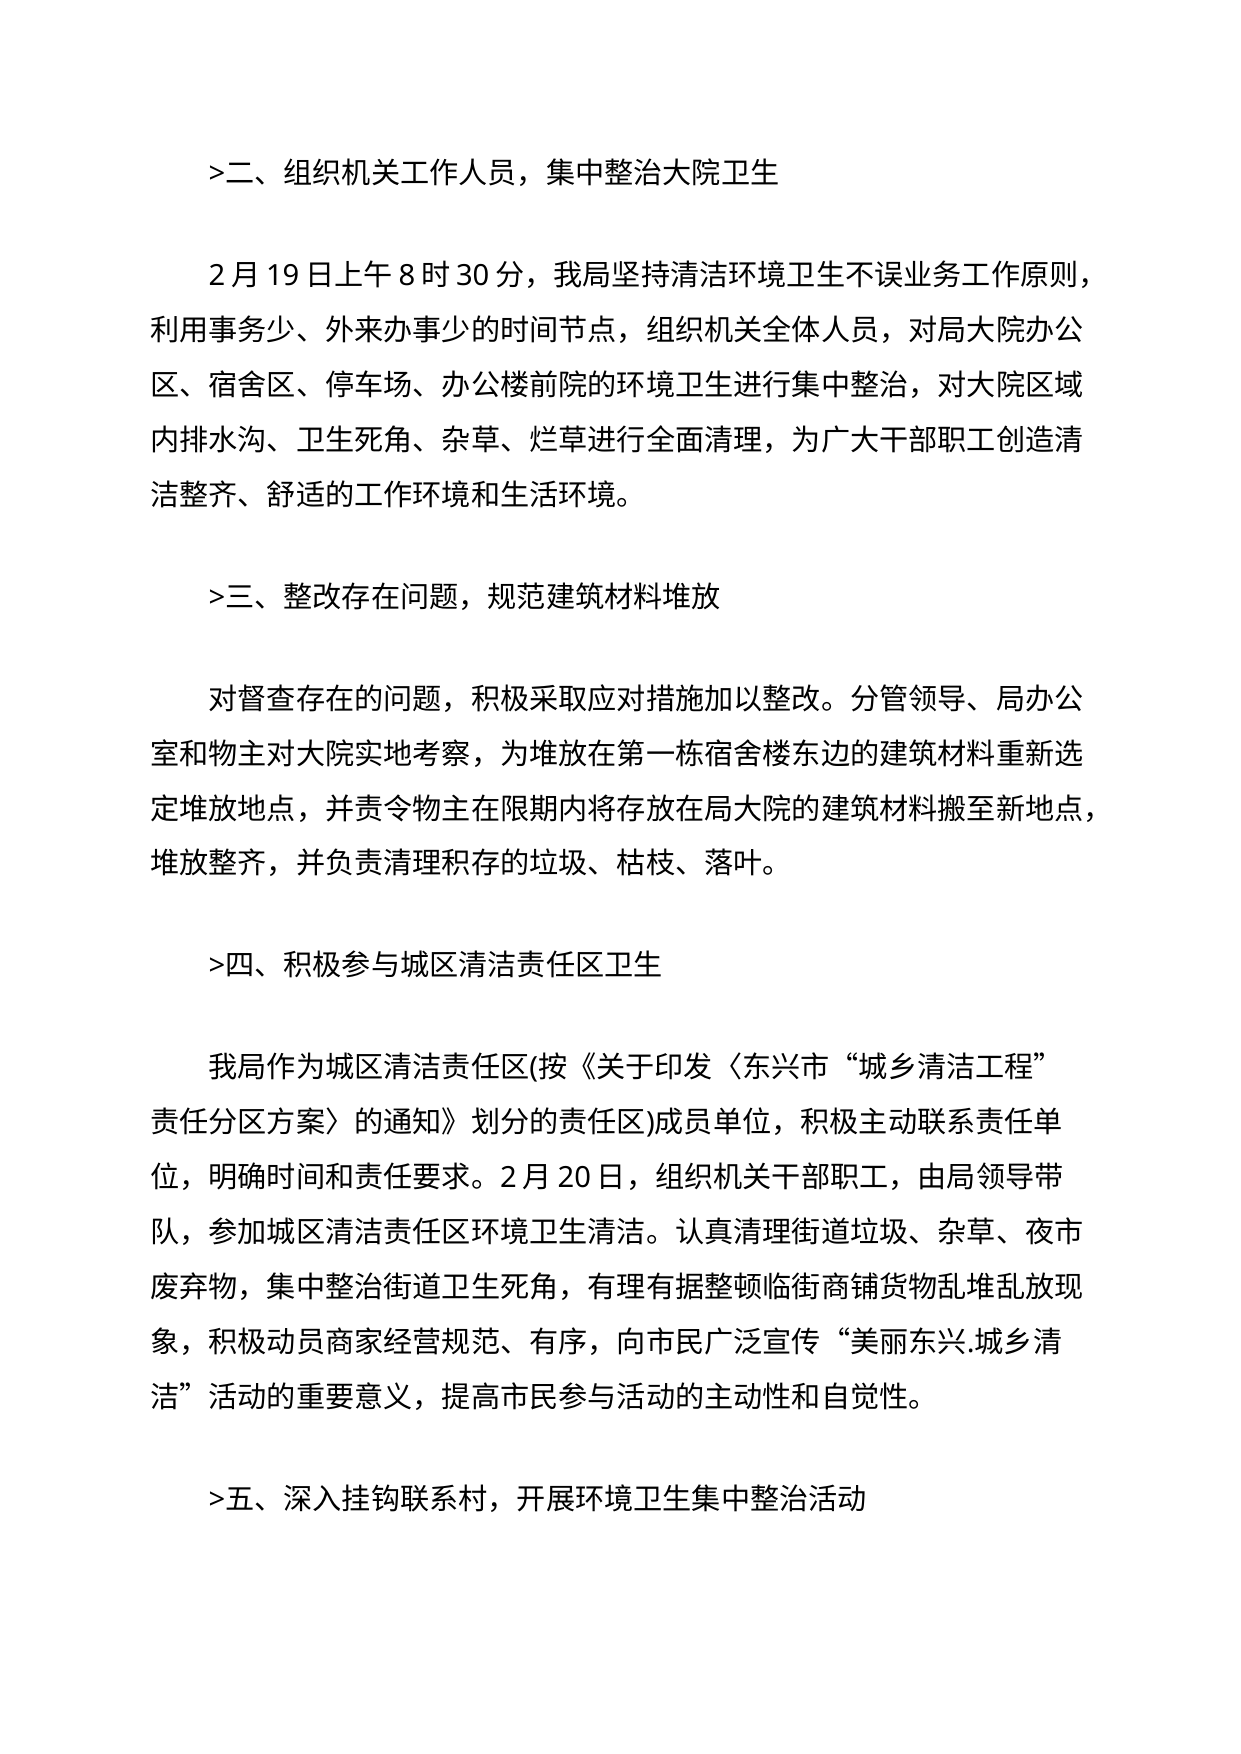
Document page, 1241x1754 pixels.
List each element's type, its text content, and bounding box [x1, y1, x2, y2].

text >五、深入挂钩联系村，开展环境卫生集中整治活动 [150, 1475, 1090, 1518]
text >二、组织机关工作人员，集中整治大院卫生 [150, 150, 1090, 192]
text 我局作为城区清洁责任区(按《关于印发〈东兴市“城乡清洁工程”责任分区方案〉的通知》划分的责任区)成员单位，积极主动联系责任单位，明确时间和责任要求。2月20日，组织机关干部职工，由局领导带队，参加城区清洁责任区环境卫生清洁。认真清理街道垃圾、杂草、夜市废弃物，集中整治街道卫生死角，有理有据整顿临街商铺货物乱堆乱放现象，积极动员商家经营规范、有序，向市民广泛宣传“美丽东兴.城乡清洁”活动的重要意义，提高市民参与活动的主动性和自觉性。 [150, 1044, 1090, 1416]
text >三、整改存在问题，规范建筑材料堆放 [150, 573, 1090, 616]
text 对督查存在的问题，积极采取应对措施加以整改。分管领导、局办公室和物主对大院实地考察，为堆放在第一栋宿舍楼东边的建筑材料重新选定堆放地点，并责令物主在限期内将存放在局大院的建筑材料搬至新地点，堆放整齐，并负责清理积存的垃圾、枯枝、落叶。 [150, 675, 1090, 882]
text 2月19日上午8时30分，我局坚持清洁环境卫生不误业务工作原则，利用事务少、外来办事少的时间节点，组织机关全体人员，对局大院办公区、宿舍区、停车场、办公楼前院的环境卫生进行集中整治，对大院区域内排水沟、卫生死角、杂草、烂草进行全面清理，为广大干部职工创造清洁整齐、舒适的工作环境和生活环境。 [150, 252, 1090, 514]
text >四、积极参与城区清洁责任区卫生 [150, 942, 1090, 984]
